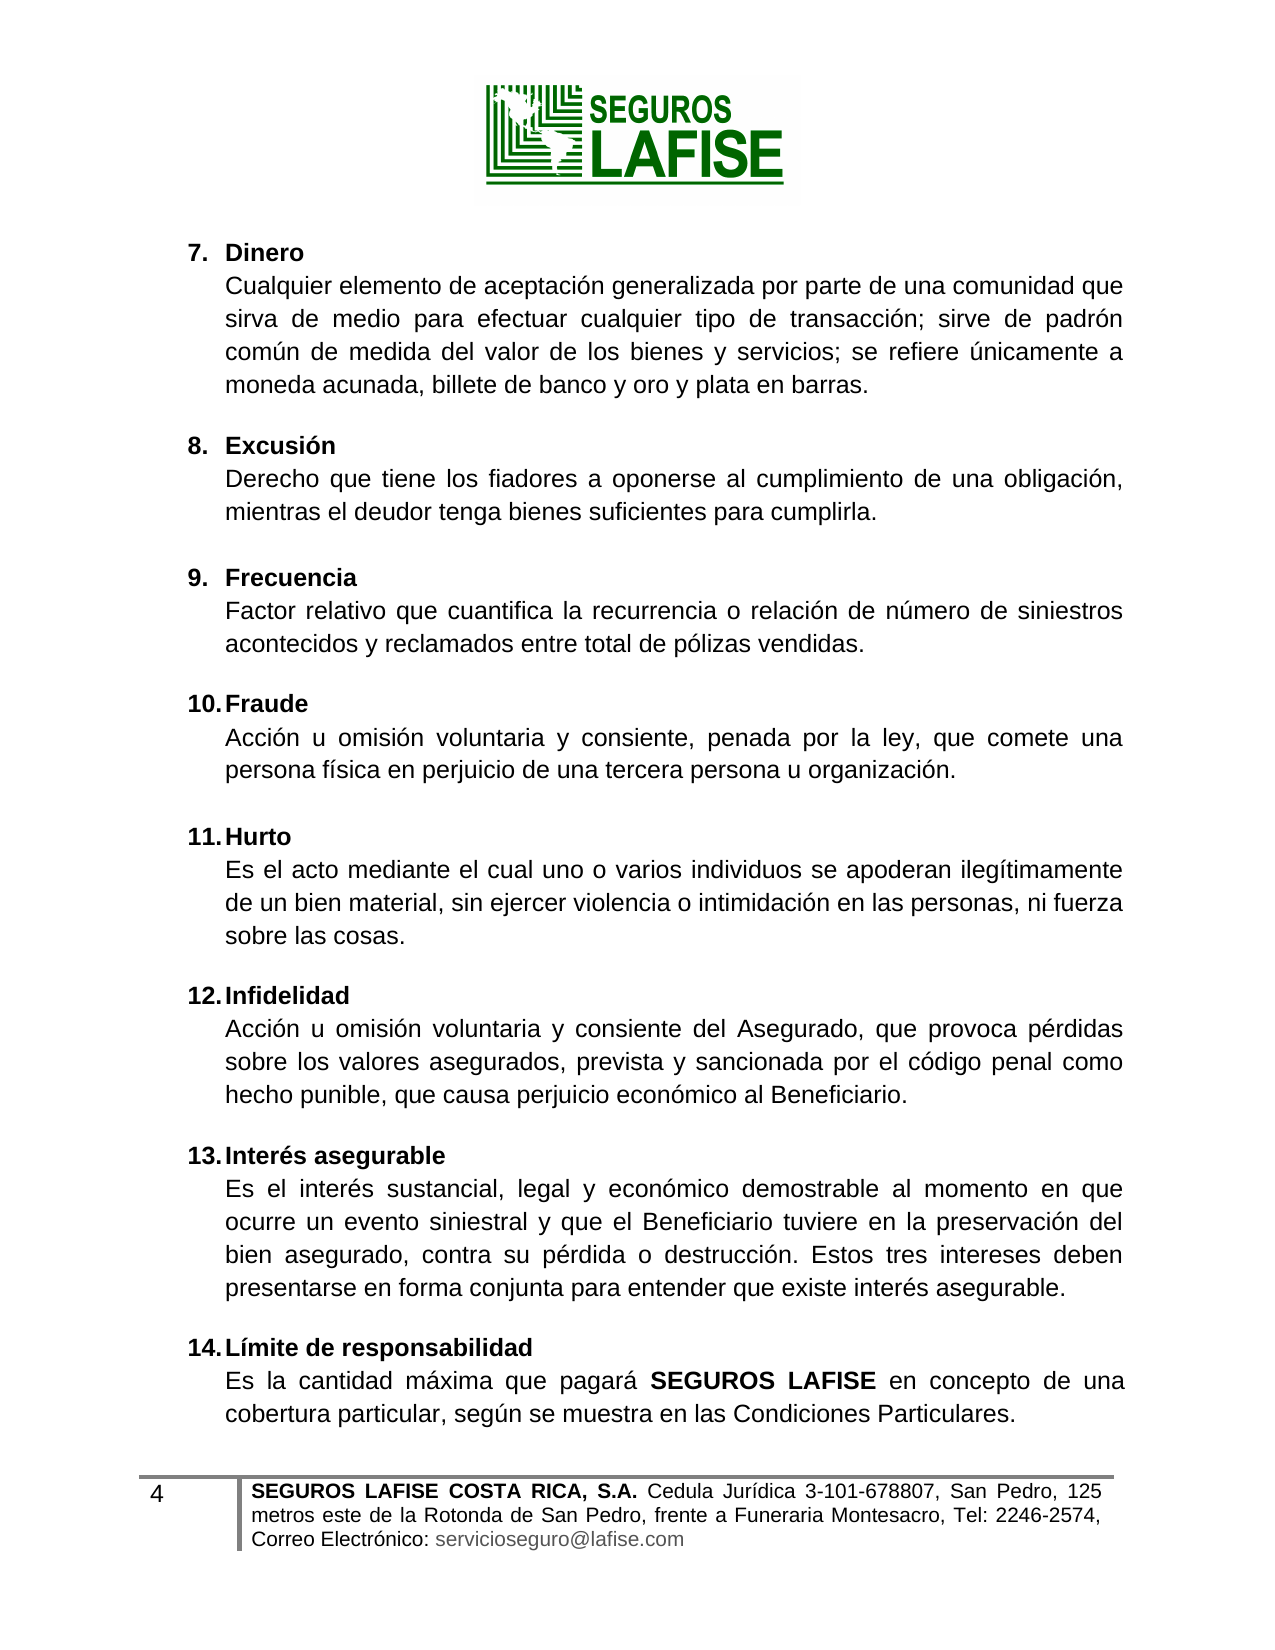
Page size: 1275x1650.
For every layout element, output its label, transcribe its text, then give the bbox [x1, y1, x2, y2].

list Derecho que tiene los fiadores a oponerse al cumplimiento de una obligación, mientras el deudor tenga bienes suficientes para cumplirla. [225, 464, 1125, 526]
list Hurto [187, 822, 1125, 850]
list Es el interés sustancial, legal y económico demostrable al momento en que ocurre un evento siniestral y que el Beneficiario tuviere en la preservación del bien asegurado, contra su pérdida o destrucción. Estos tres intereses deben presentarse en forma conjunta para entender que existe interés asegurable. [225, 1174, 1125, 1302]
list Frecuencia [187, 563, 1125, 592]
list Es el acto mediante el cual uno o varios individuos se apoderan ilegítimamente de un bien material, sin ejercer violencia o intimidación en las personas, ni fuerza sobre las cosas. [225, 854, 1125, 949]
list Dinero [187, 238, 1125, 267]
list Es la cantidad máxima que pagará SEGUROS LAFISE en concepto de una cobertura particular, según se muestra en las Condiciones Particulares. [225, 1366, 1125, 1428]
list Cualquier elemento de aceptación generalizada por parte de una comunidad que sirva de medio para efectuar cualquier tipo de transacción; sirve de padrón común de medida del valor de los bienes y servicios; se refiere únicamente a moneda acunada, billete de banco y oro y plata en barras. [225, 271, 1125, 399]
list Límite de responsabilidad [187, 1333, 1125, 1362]
list Interés asegurable [187, 1141, 1125, 1169]
list Acción u omisión voluntaria y consiente del Asegurado, que provoca pérdidas sobre los valores asegurados, prevista y sancionada por el código penal como hecho punible, que causa perjuicio económico al Beneficiario. [225, 1014, 1125, 1109]
list Acción u omisión voluntaria y consiente, penada por la ley, que comete una persona física en perjuicio de una tercera persona u organización. [225, 722, 1125, 784]
list Infidelidad [187, 981, 1125, 1010]
list Factor relativo que cuantifica la recurrencia o relación de número de siniestros acontecidos y reclamados entre total de pólizas vendidas. [225, 596, 1125, 658]
list Excusión [187, 431, 1125, 459]
picture [474, 75, 801, 206]
list Fraude [187, 689, 1125, 718]
